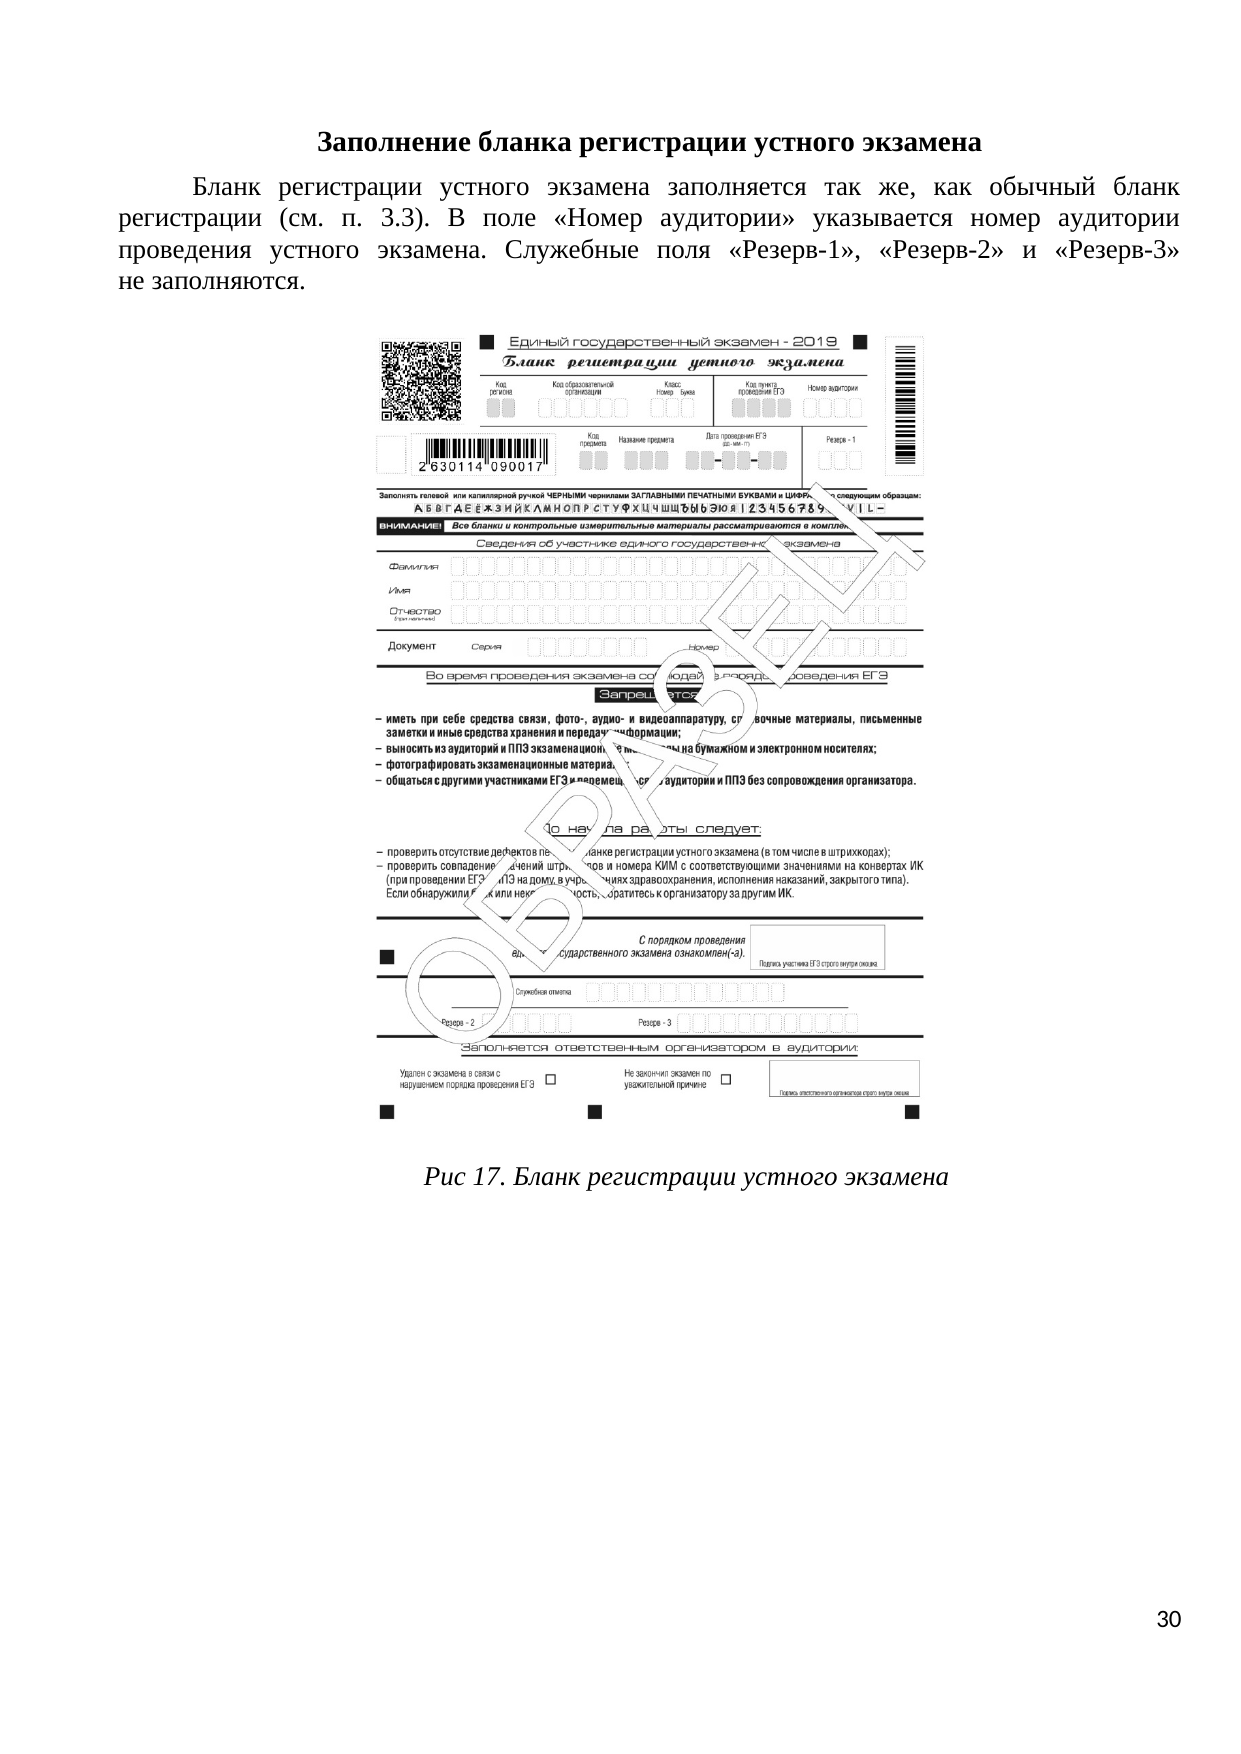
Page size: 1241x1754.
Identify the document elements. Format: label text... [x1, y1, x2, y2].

picture [358, 315, 941, 1140]
subtitle Заполнение бланка регистрации устного экзамена [118, 124, 1181, 158]
text Рис 17. Бланк регистрации устного экзамена [118, 1160, 1181, 1191]
text Бланк регистрации устного экзамена заполняется так же, как обычный бланк регистрации (см. п. 3.3). В поле «Номер аудитории» указывается номер аудитории проведения устного экзамена. Служебные поля «Резерв-1», «Резерв-2» и «Резерв-3» не заполняются. [118, 170, 1181, 295]
